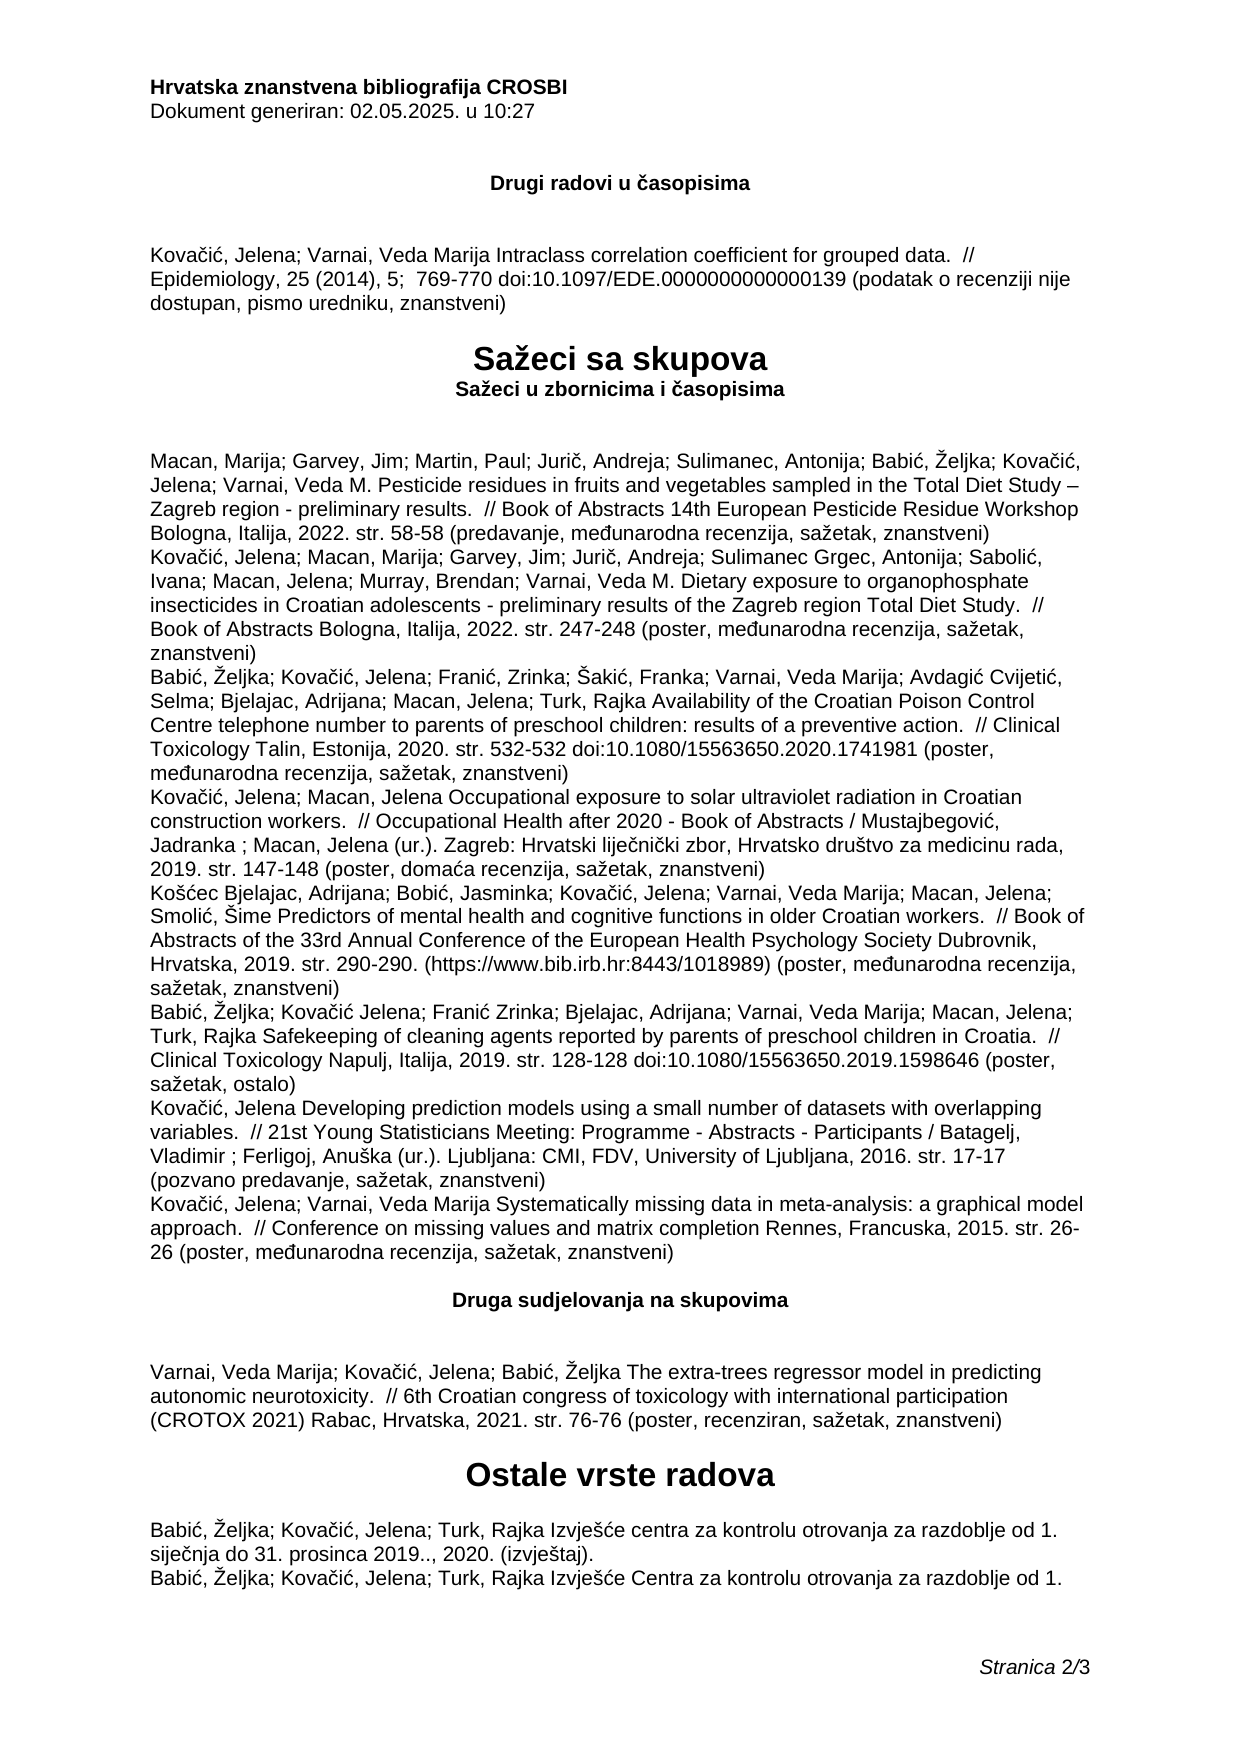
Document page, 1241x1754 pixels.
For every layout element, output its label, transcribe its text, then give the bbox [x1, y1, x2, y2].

subtitle Drugi radovi u časopisima [150, 171, 1090, 195]
text Macan, Marija; Garvey, Jim; Martin, Paul; Jurič, Andreja; Sulimanec, Antonija; Babić, Željka; Kovačić, Jelena; Varnai, Veda M. [150, 449, 1090, 545]
text Kovačić, Jelena [150, 1096, 1090, 1192]
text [150, 1518, 1090, 1566]
text Kovačić, Jelena; Varnai, Veda Marija [150, 243, 1090, 315]
text Košćec Bjelajac, Adrijana; Bobić, Jasminka; Kovačić, Jelena; Varnai, Veda Marija; Macan, Jelena; Smolić, Šime [150, 880, 1090, 1000]
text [150, 1566, 1090, 1589]
text Varnai, Veda Marija; Kovačić, Jelena; Babić, Željka [150, 1359, 1090, 1431]
subtitle Sažeci sa skupova [150, 339, 1090, 377]
text Kovačić, Jelena; Macan, Jelena [150, 784, 1090, 880]
text Kovačić, Jelena; Varnai, Veda Marija [150, 1192, 1090, 1264]
text Babić, Željka; Kovačić, Jelena; Franić, Zrinka; Šakić, Franka; Varnai, Veda Marija; Avdagić Cvijetić, Selma; Bjelajac, Adrijana; Macan, Jelena; Turk, Rajka [150, 665, 1090, 784]
text Babić, Željka; Kovačić Jelena; Franić Zrinka; Bjelajac, Adrijana; Varnai, Veda Marija; Macan, Jelena; Turk, Rajka [150, 1000, 1090, 1096]
subtitle Druga sudjelovanja na skupovima [150, 1288, 1090, 1312]
text Kovačić, Jelena; Macan, Marija; Garvey, Jim; Jurič, Andreja; Sulimanec Grgec, Antonija; Sabolić, Ivana; Macan, Jelena; Murray, Brendan; Varnai, Veda M. [150, 545, 1090, 665]
subtitle Sažeci u zbornicima i časopisima [150, 377, 1090, 401]
subtitle Ostale vrste radova [150, 1455, 1090, 1494]
